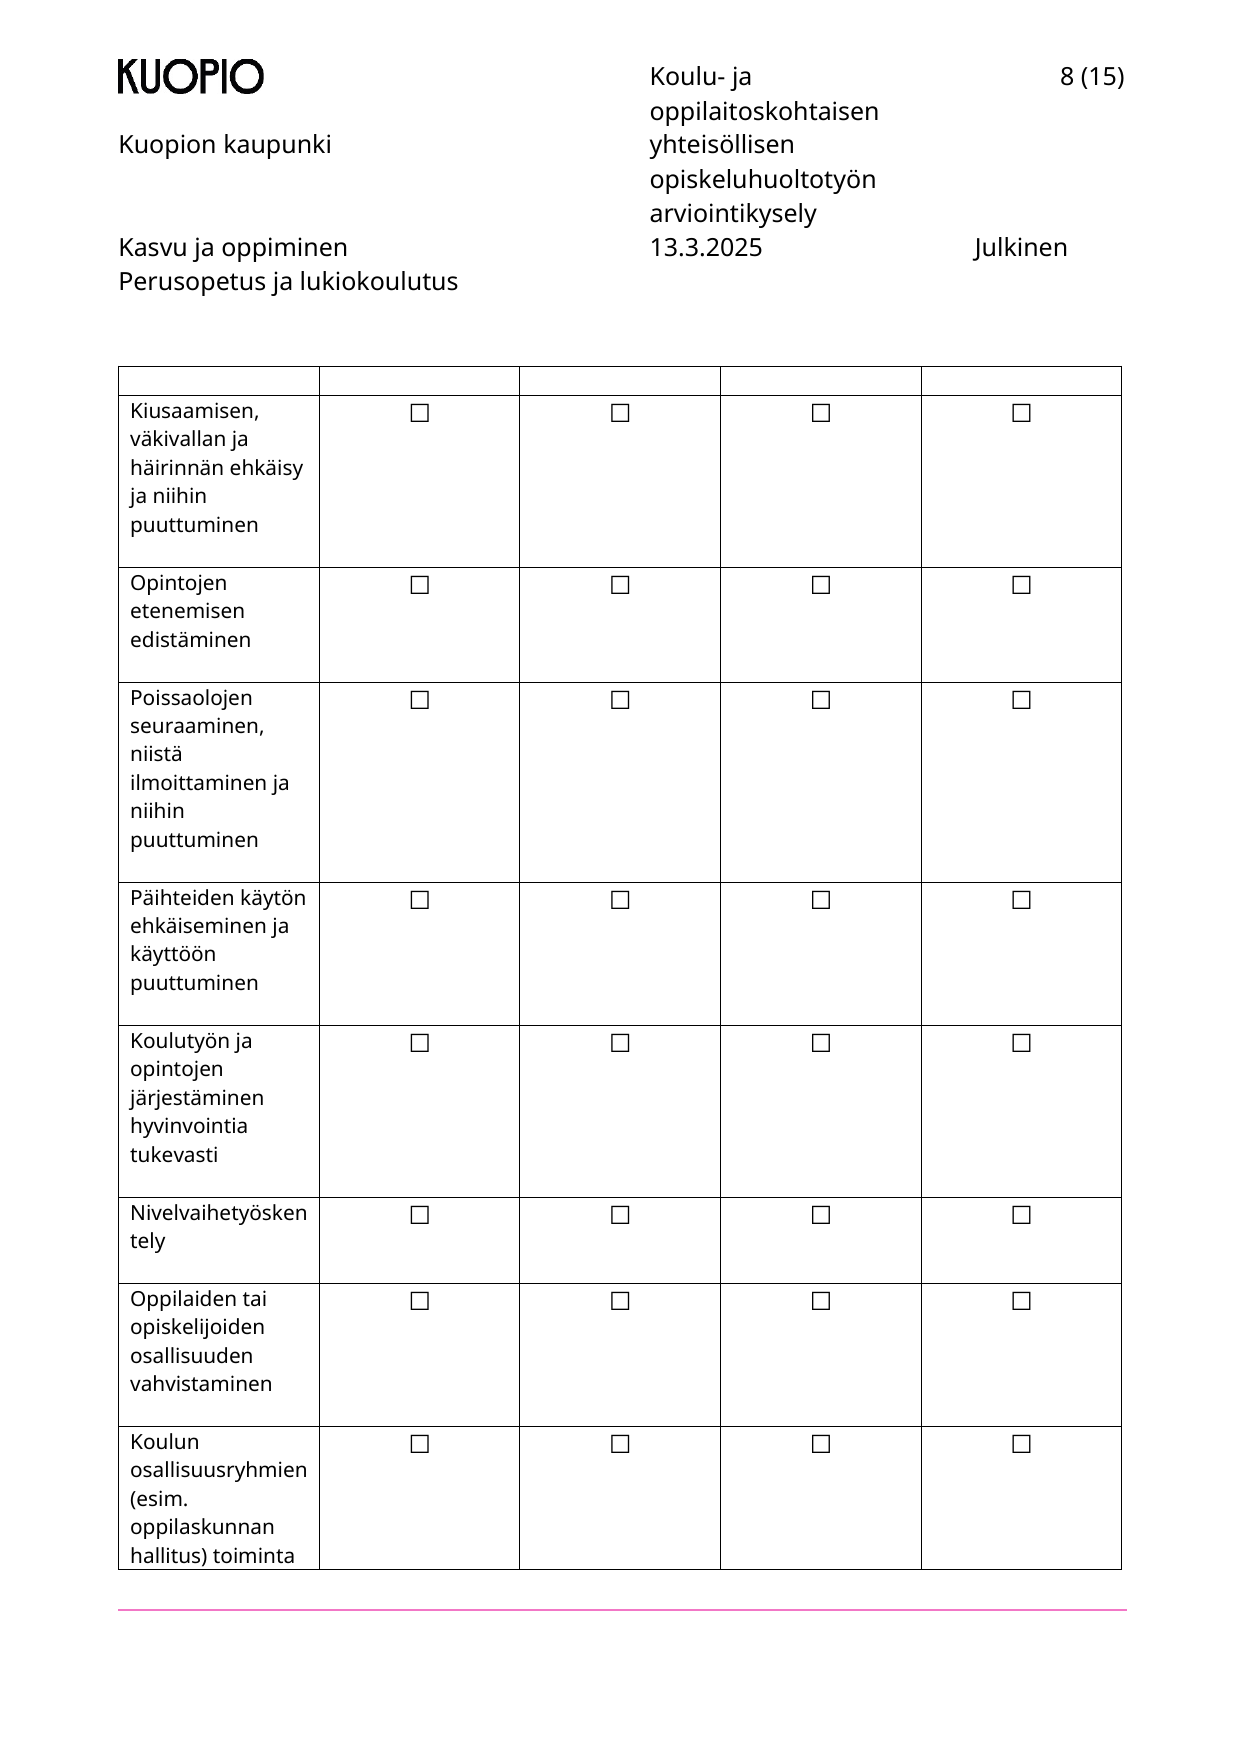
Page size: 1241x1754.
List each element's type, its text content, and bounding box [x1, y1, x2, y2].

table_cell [119, 1427, 319, 1569]
table_cell Nivelvaihetyöskentely​ [119, 1198, 319, 1283]
table_cell Opintojen etenemisen edistäminen​ [119, 568, 319, 682]
table_cell Oppilaiden tai opiskelijoiden osallisuuden vahvistaminen​ [119, 1284, 319, 1426]
table_cell Päihteiden käytön ehkäiseminen ja käyttöön puuttuminen​ [119, 883, 319, 1025]
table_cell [119, 367, 319, 395]
table_cell Poissaolojen seuraaminen, niistä ilmoittaminen ja niihin puuttuminen​ [119, 683, 319, 882]
table_cell Koulutyön ja opintojen järjestäminen hyvinvointia tukevasti​ [119, 1026, 319, 1197]
picture [118, 59, 264, 94]
table_cell Kiusaamisen, väkivallan ja häirinnän ehkäisy ja niihin puuttuminen​ [119, 396, 319, 567]
